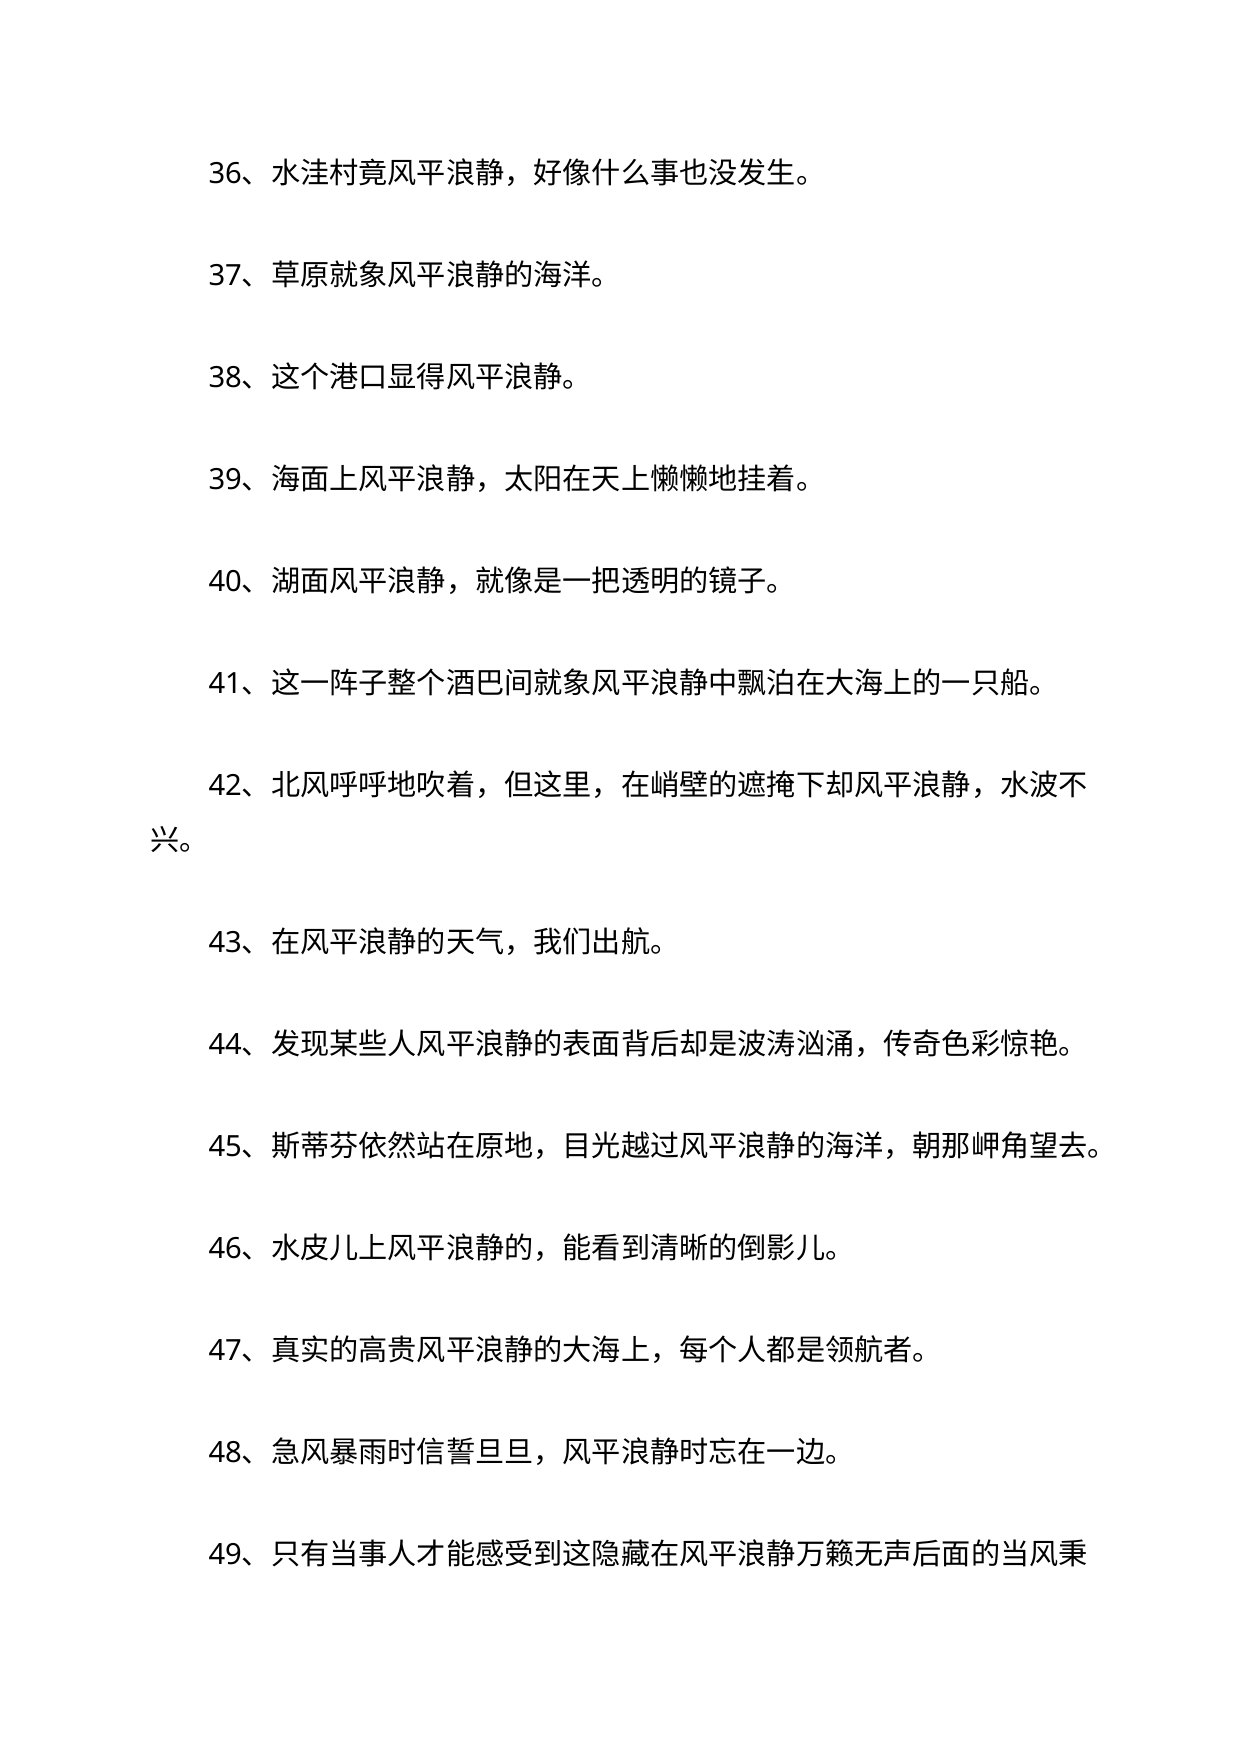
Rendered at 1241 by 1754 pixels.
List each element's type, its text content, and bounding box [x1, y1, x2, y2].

text 45、斯蒂芬依然站在原地，目光越过风平浪静的海洋，朝那岬角望去。 [150, 1123, 1090, 1165]
text 38、这个港口显得风平浪静。 [150, 354, 1090, 396]
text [150, 1531, 1090, 1573]
text 40、湖面风平浪静，就像是一把透明的镜子。 [150, 558, 1090, 600]
text 37、草原就象风平浪静的海洋。 [150, 252, 1090, 294]
text 39、海面上风平浪静，太阳在天上懒懒地挂着。 [150, 456, 1090, 498]
text 41、这一阵子整个酒巴间就象风平浪静中飘泊在大海上的一只船。 [150, 660, 1090, 702]
text 46、水皮儿上风平浪静的，能看到清晰的倒影儿。 [150, 1224, 1090, 1267]
text 43、在风平浪静的天气，我们出航。 [150, 919, 1090, 961]
text 42、北风呼呼地吹着，但这里，在峭壁的遮掩下却风平浪静，水波不兴。 [150, 762, 1090, 859]
text 44、发现某些人风平浪静的表面背后却是波涛汹涌，传奇色彩惊艳。 [150, 1021, 1090, 1063]
text 48、急风暴雨时信誓旦旦，风平浪静时忘在一边。 [150, 1428, 1090, 1471]
text 47、真实的高贵风平浪静的大海上，每个人都是领航者。 [150, 1327, 1090, 1369]
text 36、水洼村竟风平浪静，好像什么事也没发生。 [150, 150, 1090, 192]
